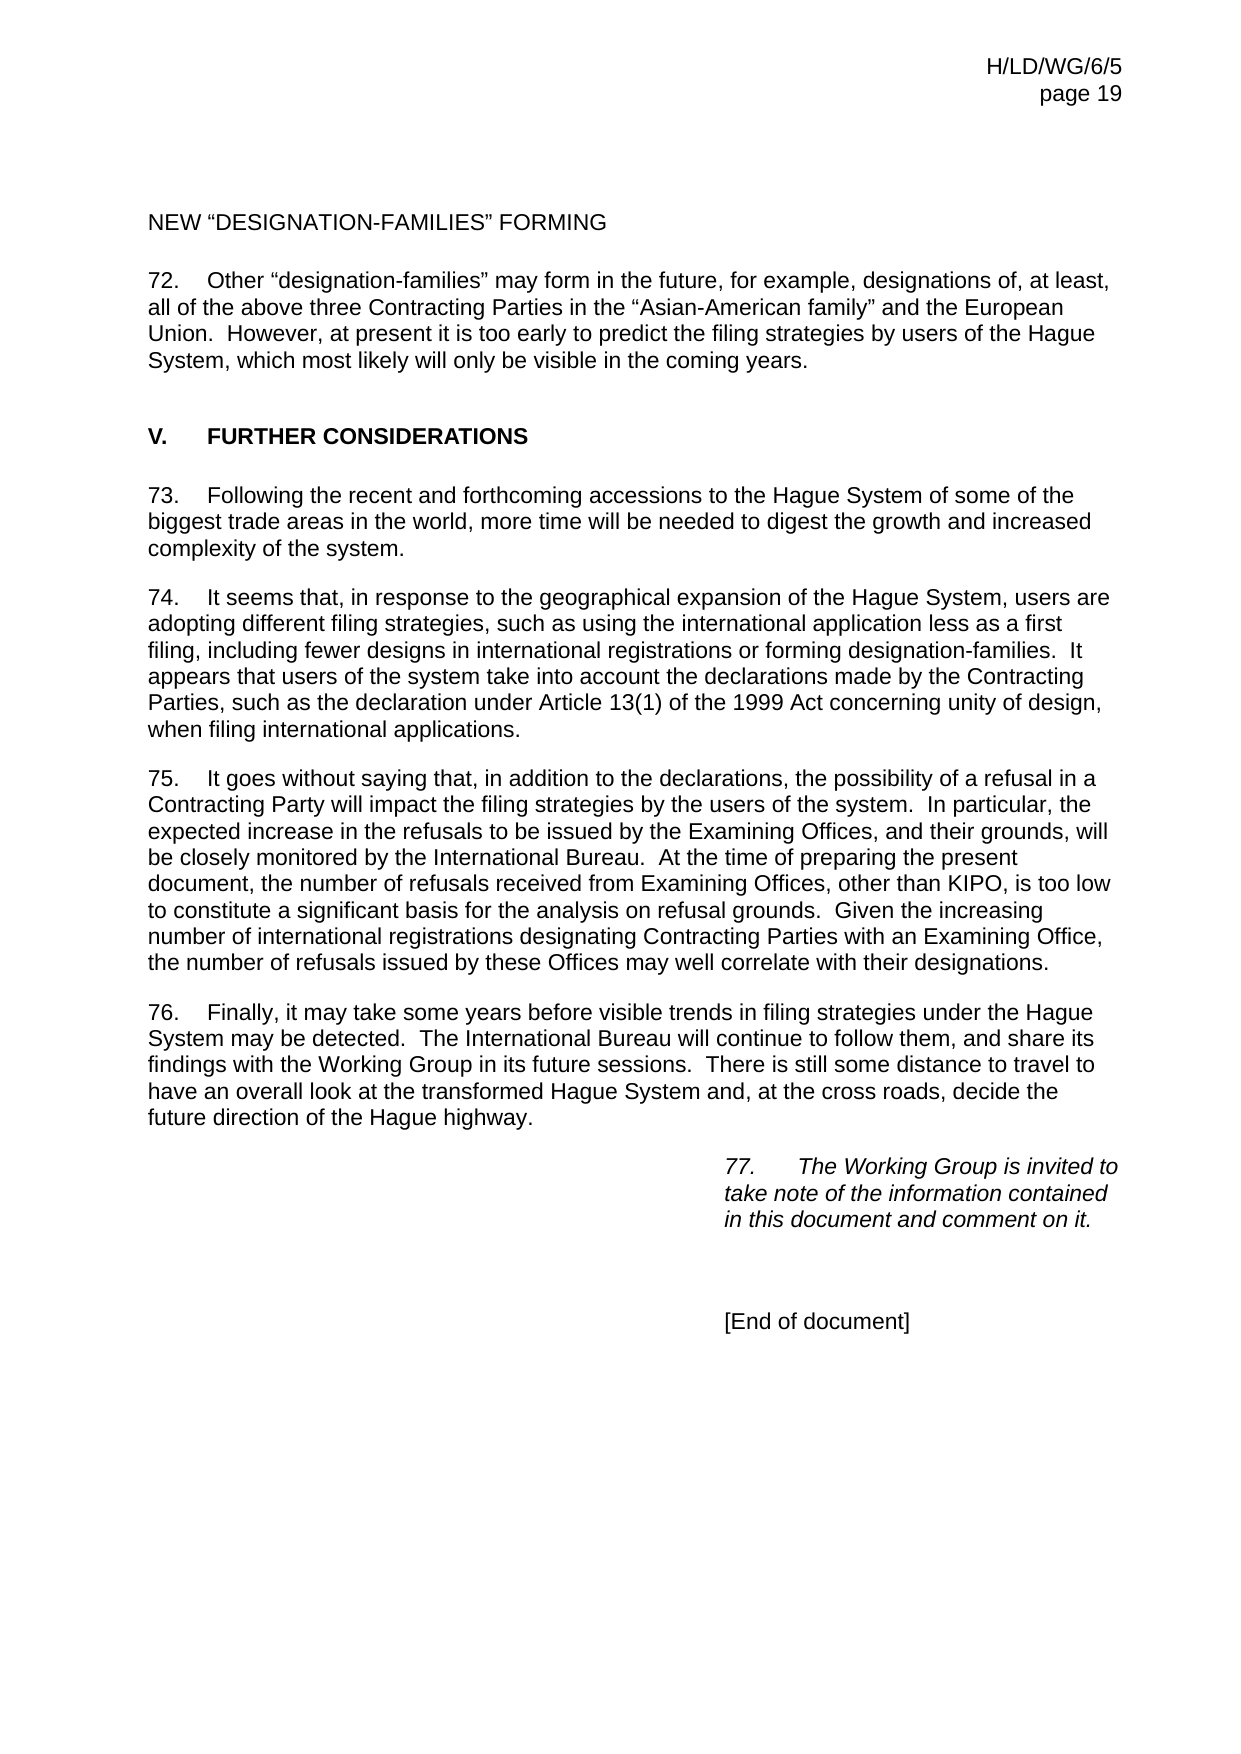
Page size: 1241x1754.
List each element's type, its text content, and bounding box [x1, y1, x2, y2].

text It goes without saying that, in addition to the declarations, the possibility of a refusal in a Contracting Party will impact the filing strategies by the users of the system. In particular, the expected increase in the refusals to be issued by the Examining Offices, and their grounds, will be closely monitored by the International Bureau. At the time of preparing the present document, the number of refusals received from Examining Offices, other than KIPO, is too low to constitute a significant basis for the analysis on refusal grounds. Given the increasing number of international registrations designating Contracting Parties with an Examining Office, the number of refusals issued by these Offices may well correlate with their designations. [148, 765, 1122, 976]
subtitle V. FURTHER CONSIDERATIONS [148, 423, 1122, 449]
text It seems that, in response to the geographical expansion of the Hague System, users are adopting different filing strategies, such as using the international application less as a first filing, including fewer designs in international registrations or forming designation-families. It appears that users of the system take into account the declarations made by the Contracting Parties, such as the declaration under Article 13(1) of the 1999 Act concerning unity of design, when filing international applications. [148, 584, 1122, 742]
text The Working Group is invited to take note of the information contained in this document and comment on it. [724, 1153, 1122, 1232]
text Following the recent and forthcoming accessions to the Hague System of some of the biggest trade areas in the world, more time will be needed to digest the growth and increased complexity of the system. [148, 482, 1122, 561]
list [End of document] [724, 1308, 1122, 1334]
text Other “designation-families” may form in the future, for example, designations of, at least, all of the above three Contracting Parties in the “Asian-American family” and the European Union. However, at present it is too early to predict the filing strategies by users of the Hague System, which most likely will only be visible in the coming years. [148, 267, 1122, 373]
subtitle NEW “DESIGNATION-FAMILIES” FORMING [148, 208, 1122, 235]
text Finally, it may take some years before visible trends in filing strategies under the Hague System may be detected. The International Bureau will continue to follow them, and share its findings with the Working Group in its future sessions. There is still some distance to travel to have an overall look at the transformed Hague System and, at the cross roads, decide the future direction of the Hague highway. [148, 999, 1122, 1130]
